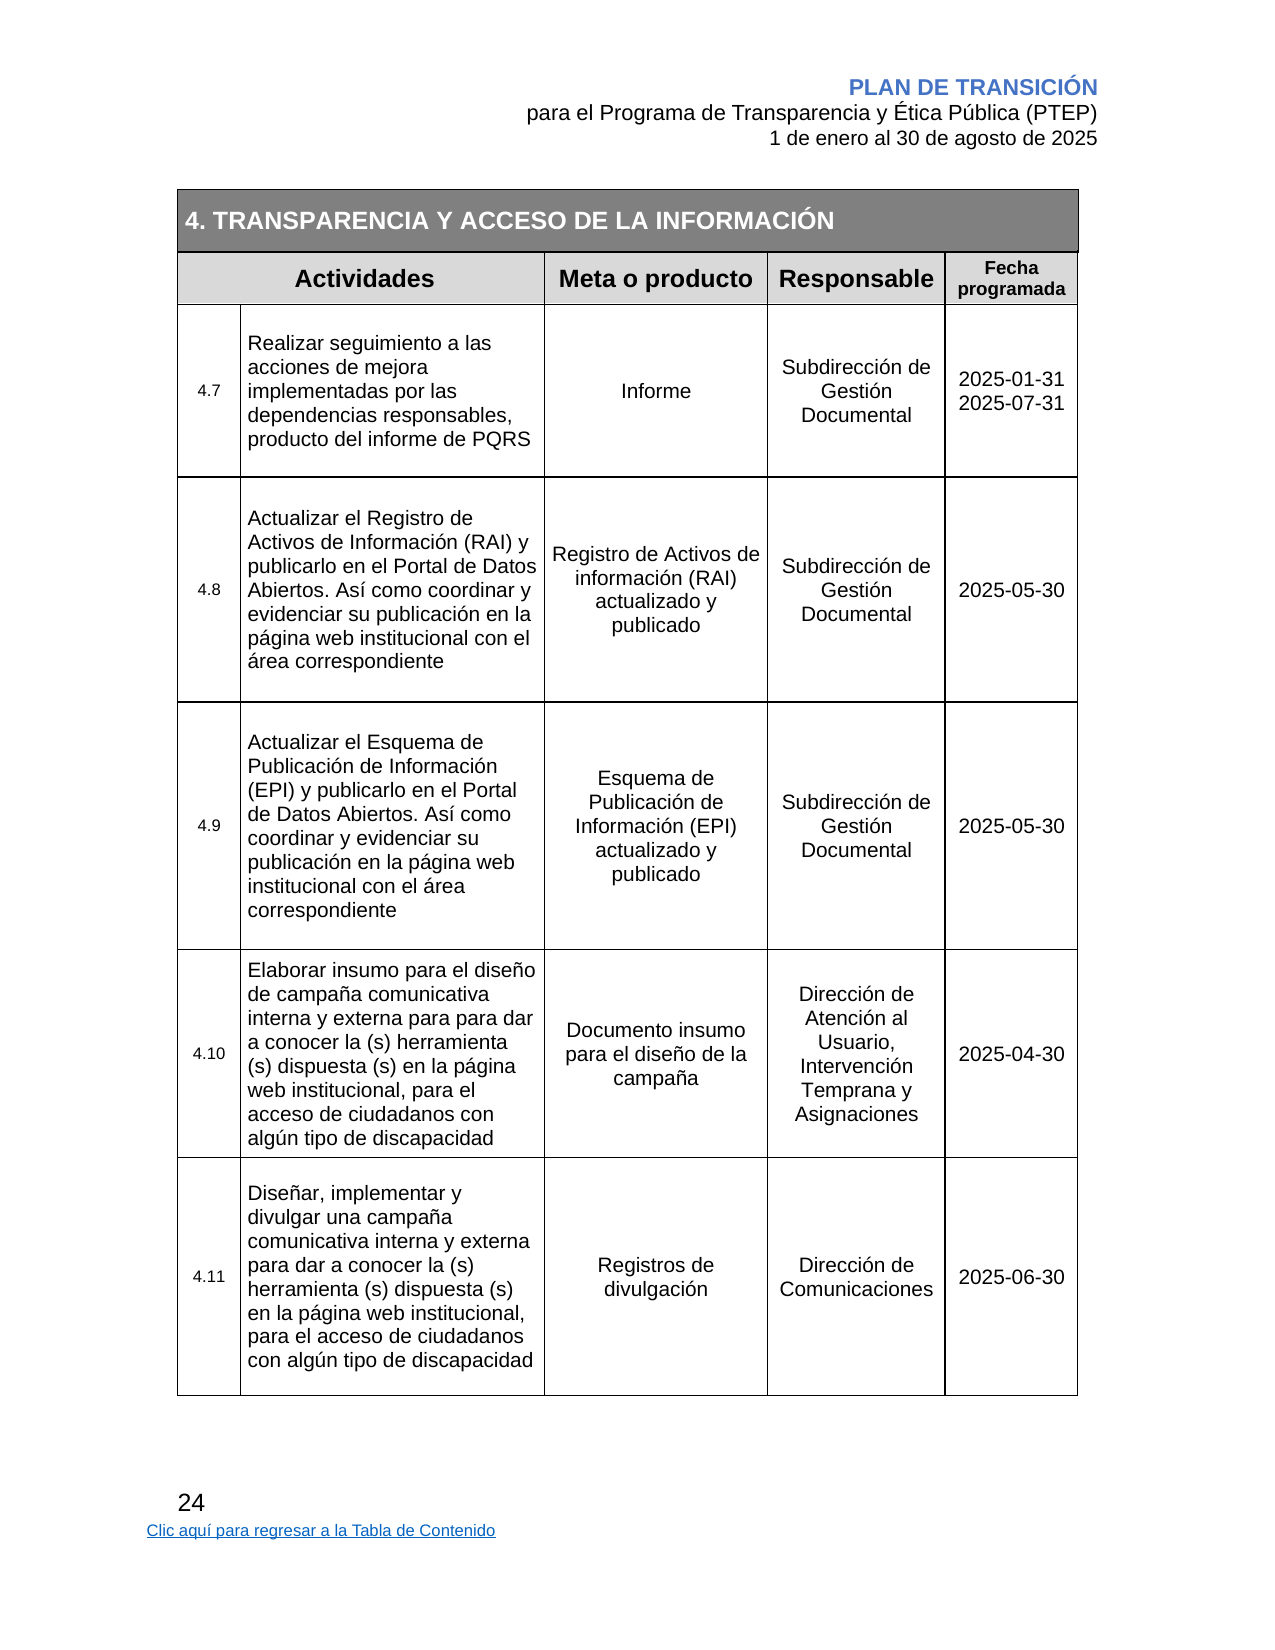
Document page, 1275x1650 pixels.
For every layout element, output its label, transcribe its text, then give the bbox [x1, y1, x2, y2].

table_cell 4.11 [178, 1158, 240, 1394]
table_cell 2025-05-30 [946, 478, 1077, 701]
table_cell Actualizar el Registro de Activos de Información (RAI) y publicarlo en el Portal de Datos Abiertos. Así como coordinar y evidenciar su publicación en la página web institucional con el área correspondiente [241, 478, 544, 701]
table_cell Esquema de Publicación de Información (EPI) actualizado y publicado [545, 703, 767, 949]
table_cell 4.10 [178, 950, 240, 1157]
table_cell 2025-01-31 2025-07-31 [946, 305, 1077, 476]
table_cell 4.8 [178, 478, 240, 701]
table_cell Actualizar el Esquema de Publicación de Información (EPI) y publicarlo en el Portal de Datos Abiertos. Así como coordinar y evidenciar su publicación en la página web institucional con el área correspondiente [241, 703, 544, 949]
table_cell Documento insumo para el diseño de la campaña [545, 950, 767, 1157]
table_cell 4.7 [178, 305, 240, 476]
table_cell Elaborar insumo para el diseño de campaña comunicativa interna y externa para para dar a conocer la (s) herramienta (s) dispuesta (s) en la página web institucional, para el acceso de ciudadanos con algún tipo de discapacidad [241, 950, 544, 1157]
table_header 4. TRANSPARENCIA Y ACCESO DE LA INFORMACIÓN [178, 190, 1078, 251]
table_cell Registro de Activos de información (RAI) actualizado y publicado [545, 478, 767, 701]
table_cell Responsable [768, 253, 944, 303]
table_cell Dirección de Atención al Usuario, Intervención Temprana y Asignaciones [768, 950, 944, 1157]
table_cell Meta o producto [545, 253, 767, 303]
table_cell Fecha programada [946, 253, 1077, 303]
table_cell Actividades [178, 253, 544, 303]
table_cell 2025-05-30 [946, 703, 1077, 949]
table_cell Subdirección de Gestión Documental [768, 703, 944, 949]
table_cell 2025-04-30 [946, 950, 1077, 1157]
table_cell Informe [545, 305, 767, 476]
table_cell Registros de divulgación [545, 1158, 767, 1394]
table_cell Dirección de Comunicaciones [768, 1158, 944, 1394]
table_cell Realizar seguimiento a las acciones de mejora implementadas por las dependencias responsables, producto del informe de PQRS [241, 305, 544, 476]
table_cell Diseñar, implementar y divulgar una campaña comunicativa interna y externa para dar a conocer la (s) herramienta (s) dispuesta (s) en la página web institucional, para el acceso de ciudadanos con algún tipo de discapacidad [241, 1158, 544, 1394]
table_cell Subdirección de Gestión Documental [768, 305, 944, 476]
table_cell 2025-06-30 [946, 1158, 1077, 1394]
table_cell 4.9 [178, 703, 240, 949]
table_cell Subdirección de Gestión Documental [768, 478, 944, 701]
